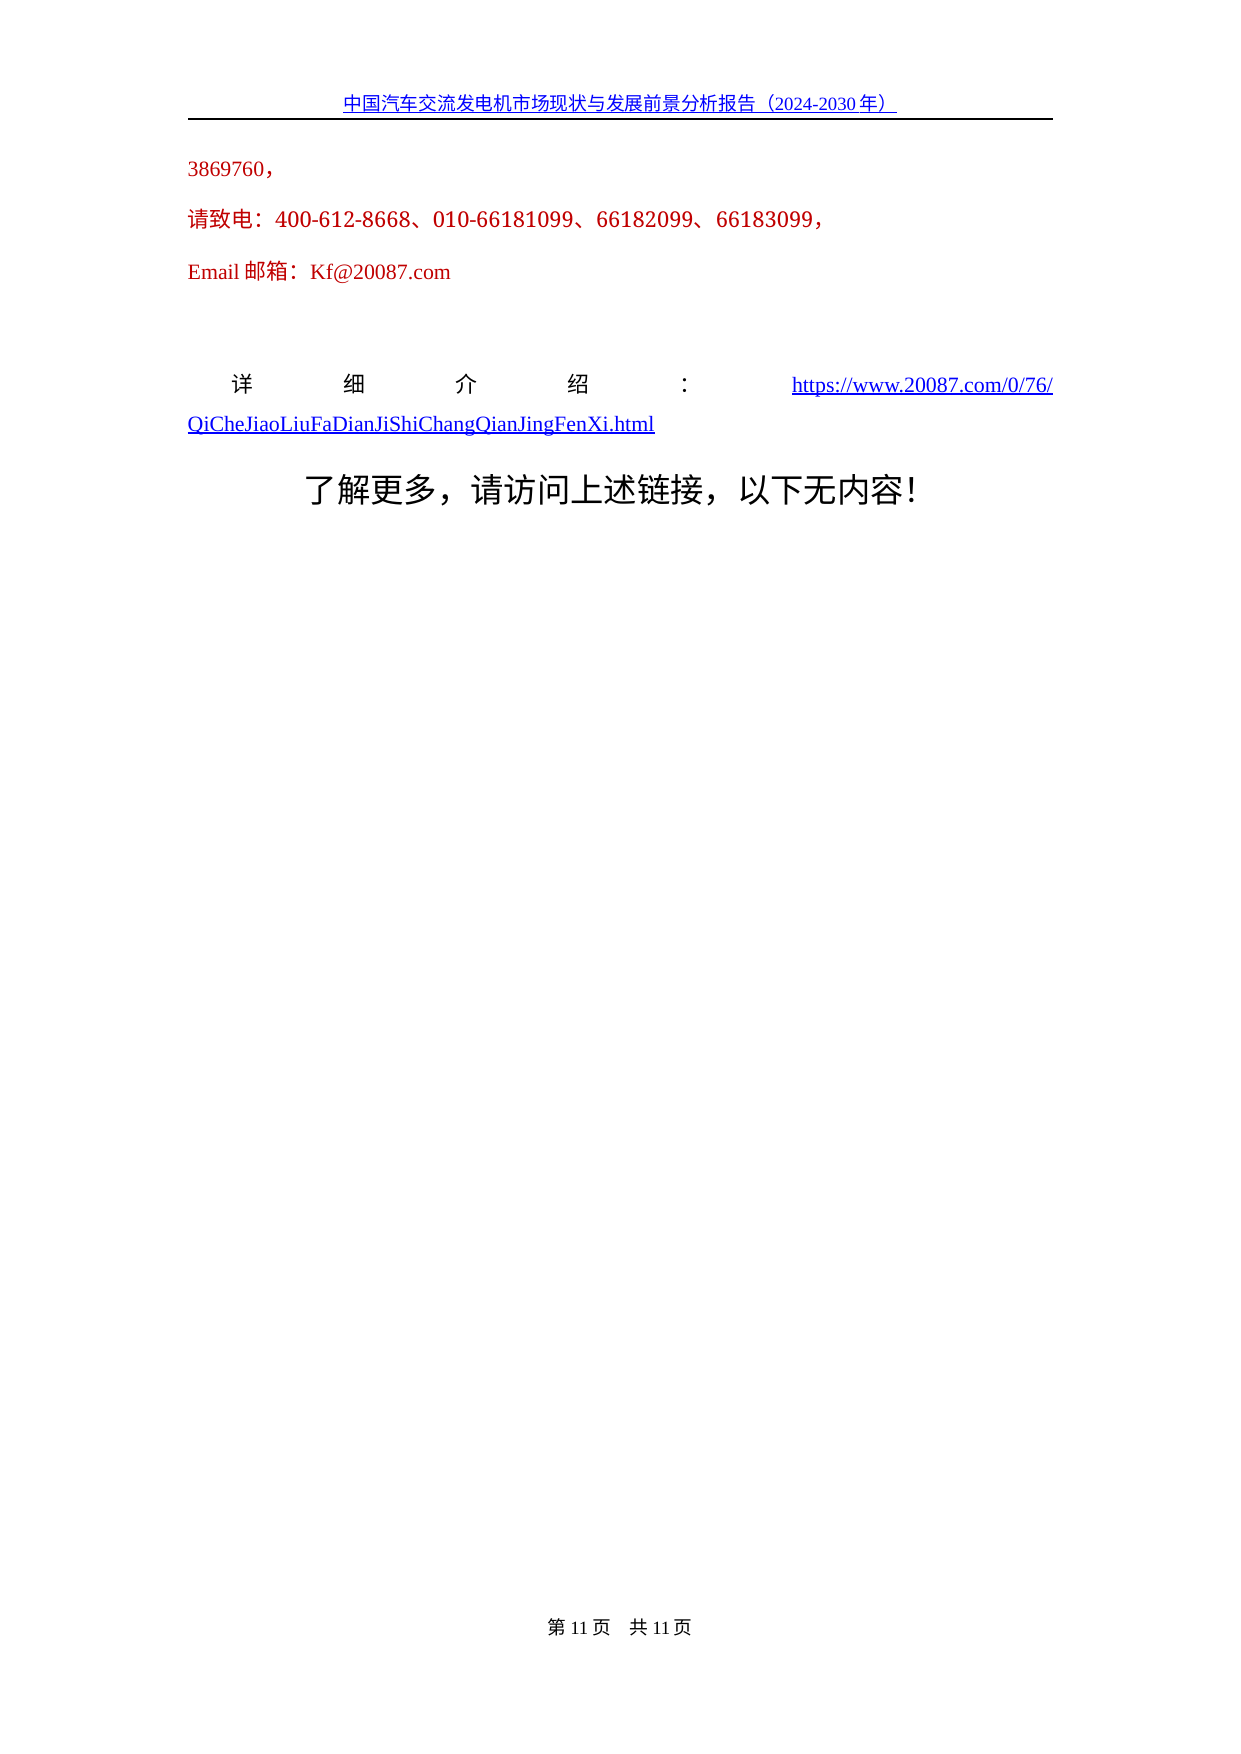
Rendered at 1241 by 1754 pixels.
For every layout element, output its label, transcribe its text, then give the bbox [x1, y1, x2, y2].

text 请致电：400-612-8668、010-66181099、66182099、66183099， [187, 202, 1053, 234]
title 了解更多，请访问上述链接，以下无内容！ [187, 455, 1053, 520]
text Email邮箱：Kf@20087.com [187, 253, 1053, 286]
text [187, 150, 1053, 183]
text 详细介绍：https://www.20087.com/0/76/QiCheJiaoLiuFaDianJiShiChangQianJingFenXi.html [187, 366, 1053, 439]
